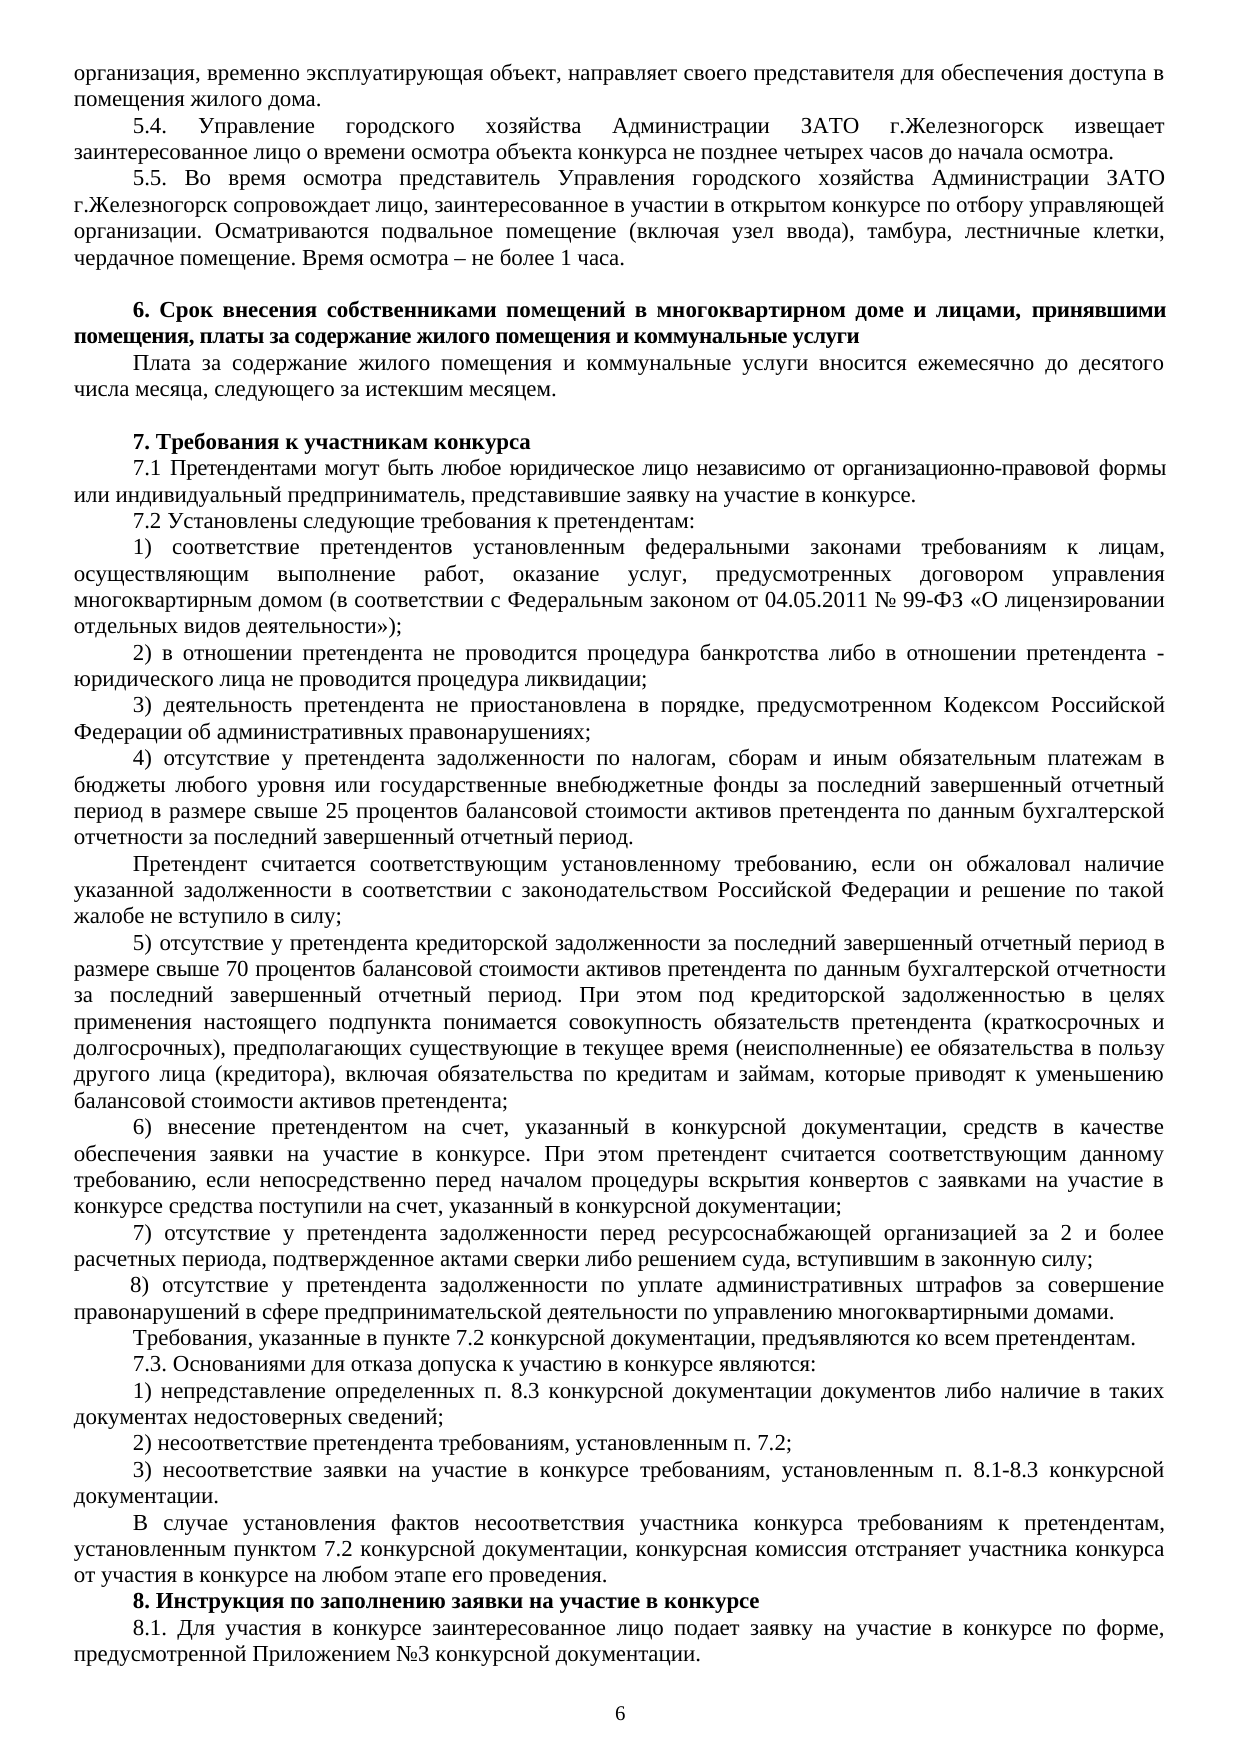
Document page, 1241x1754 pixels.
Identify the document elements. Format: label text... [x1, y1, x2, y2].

text 8) отсутствие у претендента задолженности по уплате административных штрафов за совершение правонарушений в сфере предпринимательской деятельности по управлению многоквартирными домами. [74, 1271, 1166, 1324]
text 7. Требования к участникам конкурса [74, 428, 1166, 454]
text Требования, указанные в пункте 7.2 конкурсной документации, предъявляются ко всем претендентам. [74, 1324, 1166, 1350]
text 5) отсутствие у претендента кредиторской задолженности за последний завершенный отчетный период в размере свыше 70 процентов балансовой стоимости активов претендента по данным бухгалтерской отчетности за последний завершенный отчетный период. При этом под кредиторской задолженностью в целях применения настоящего подпункта понимается совокупность обязательств претендента (краткосрочных и долгосрочных), предполагающих существующие в текущее время (неисполненные) ее обязательства в пользу другого лица (кредитора), включая обязательства по кредитам и займам, которые приводят к уменьшению балансовой стоимости активов претендента; [74, 929, 1166, 1113]
text 5.5. Во время осмотра представитель Управления городского хозяйства Администрации ЗАТО г.Железногорск сопровождает лицо, заинтересованное в участии в открытом конкурсе по отбору управляющей организации. Осматриваются подвальное помещение (включая узел ввода), тамбура, лестничные клетки, чердачное помещение. Время осмотра – не более 1 часа. [74, 164, 1166, 270]
text 8.1. Для участия в конкурсе заинтересованное лицо подает заявку на участие в конкурсе по форме, предусмотренной Приложением №3 конкурсной документации. [74, 1614, 1166, 1667]
text 7) отсутствие у претендента задолженности перед ресурсоснабжающей организацией за 2 и более расчетных периода, подтвержденное актами сверки либо решением суда, вступившим в законную силу; [74, 1219, 1166, 1271]
text Претендент считается соответствующим установленному требованию, если он обжаловал наличие указанной задолженности в соответствии с законодательством Российской Федерации и решение по такой жалобе не вступило в силу; [74, 850, 1166, 929]
text 3) несоответствие заявки на участие в конкурсе требованиям, установленным п. 8.1-8.3 конкурсной документации. [74, 1456, 1166, 1508]
text 2) несоответствие претендента требованиям, установленным п. 7.2; [74, 1429, 1166, 1456]
text В случае установления фактов несоответствия участника конкурса требованиям к претендентам, установленным пунктом 7.2 конкурсной документации, конкурсная комиссия отстраняет участника конкурса от участия в конкурсе на любом этапе его проведения. [74, 1508, 1166, 1588]
text Плата за содержание жилого помещения и коммунальные услуги вносится ежемесячно до десятого числа месяца, следующего за истекшим месяцем. [74, 349, 1166, 402]
text 2) в отношении претендента не проводится процедура банкротства либо в отношении претендента - юридического лица не проводится процедура ликвидации; [74, 639, 1166, 692]
text 7.1 Претендентами могут быть любое юридическое лицо независимо от организационно-правовой формы или индивидуальный предприниматель, представившие заявку на участие в конкурсе. [74, 454, 1166, 507]
text 3) деятельность претендента не приостановлена в порядке, предусмотренном Кодексом Российской Федерации об административных правонарушениях; [74, 692, 1166, 744]
text 8. Инструкция по заполнению заявки на участие в конкурсе [74, 1588, 1166, 1614]
text 4) отсутствие у претендента задолженности по налогам, сборам и иным обязательным платежам в бюджеты любого уровня или государственные внебюджетные фонды за последний завершенный отчетный период в размере свыше 25 процентов балансовой стоимости активов претендента по данным бухгалтерской отчетности за последний завершенный отчетный период. [74, 744, 1166, 850]
text 6) внесение претендентом на счет, указанный в конкурсной документации, средств в качестве обеспечения заявки на участие в конкурсе. При этом претендент считается соответствующим данному требованию, если непосредственно перед началом процедуры вскрытия конвертов с заявками на участие в конкурсе средства поступили на счет, указанный в конкурсной документации; [74, 1113, 1166, 1219]
text 6. Срок внесения собственниками помещений в многоквартирном доме и лицами, принявшими помещения, платы за содержание жилого помещения и коммунальные услуги [74, 296, 1166, 349]
text 1) непредставление определенных п. 8.3 конкурсной документации документов либо наличие в таких документах недостоверных сведений; [74, 1377, 1166, 1429]
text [74, 59, 1166, 112]
text 7.2 Установлены следующие требования к претендентам: [74, 507, 1166, 533]
text 5.4. Управление городского хозяйства Администрации ЗАТО г.Железногорск извещает заинтересованное лицо о времени осмотра объекта конкурса не позднее четырех часов до начала осмотра. [74, 112, 1166, 164]
text 7.3. Основаниями для отказа допуска к участию в конкурсе являются: [74, 1350, 1166, 1377]
text 1) соответствие претендентов установленным федеральными законами требованиям к лицам, осуществляющим выполнение работ, оказание услуг, предусмотренных договором управления многоквартирным домом (в соответствии с Федеральным законом от 04.05.2011 № 99-ФЗ «О лицензировании отдельных видов деятельности»); [74, 533, 1166, 639]
